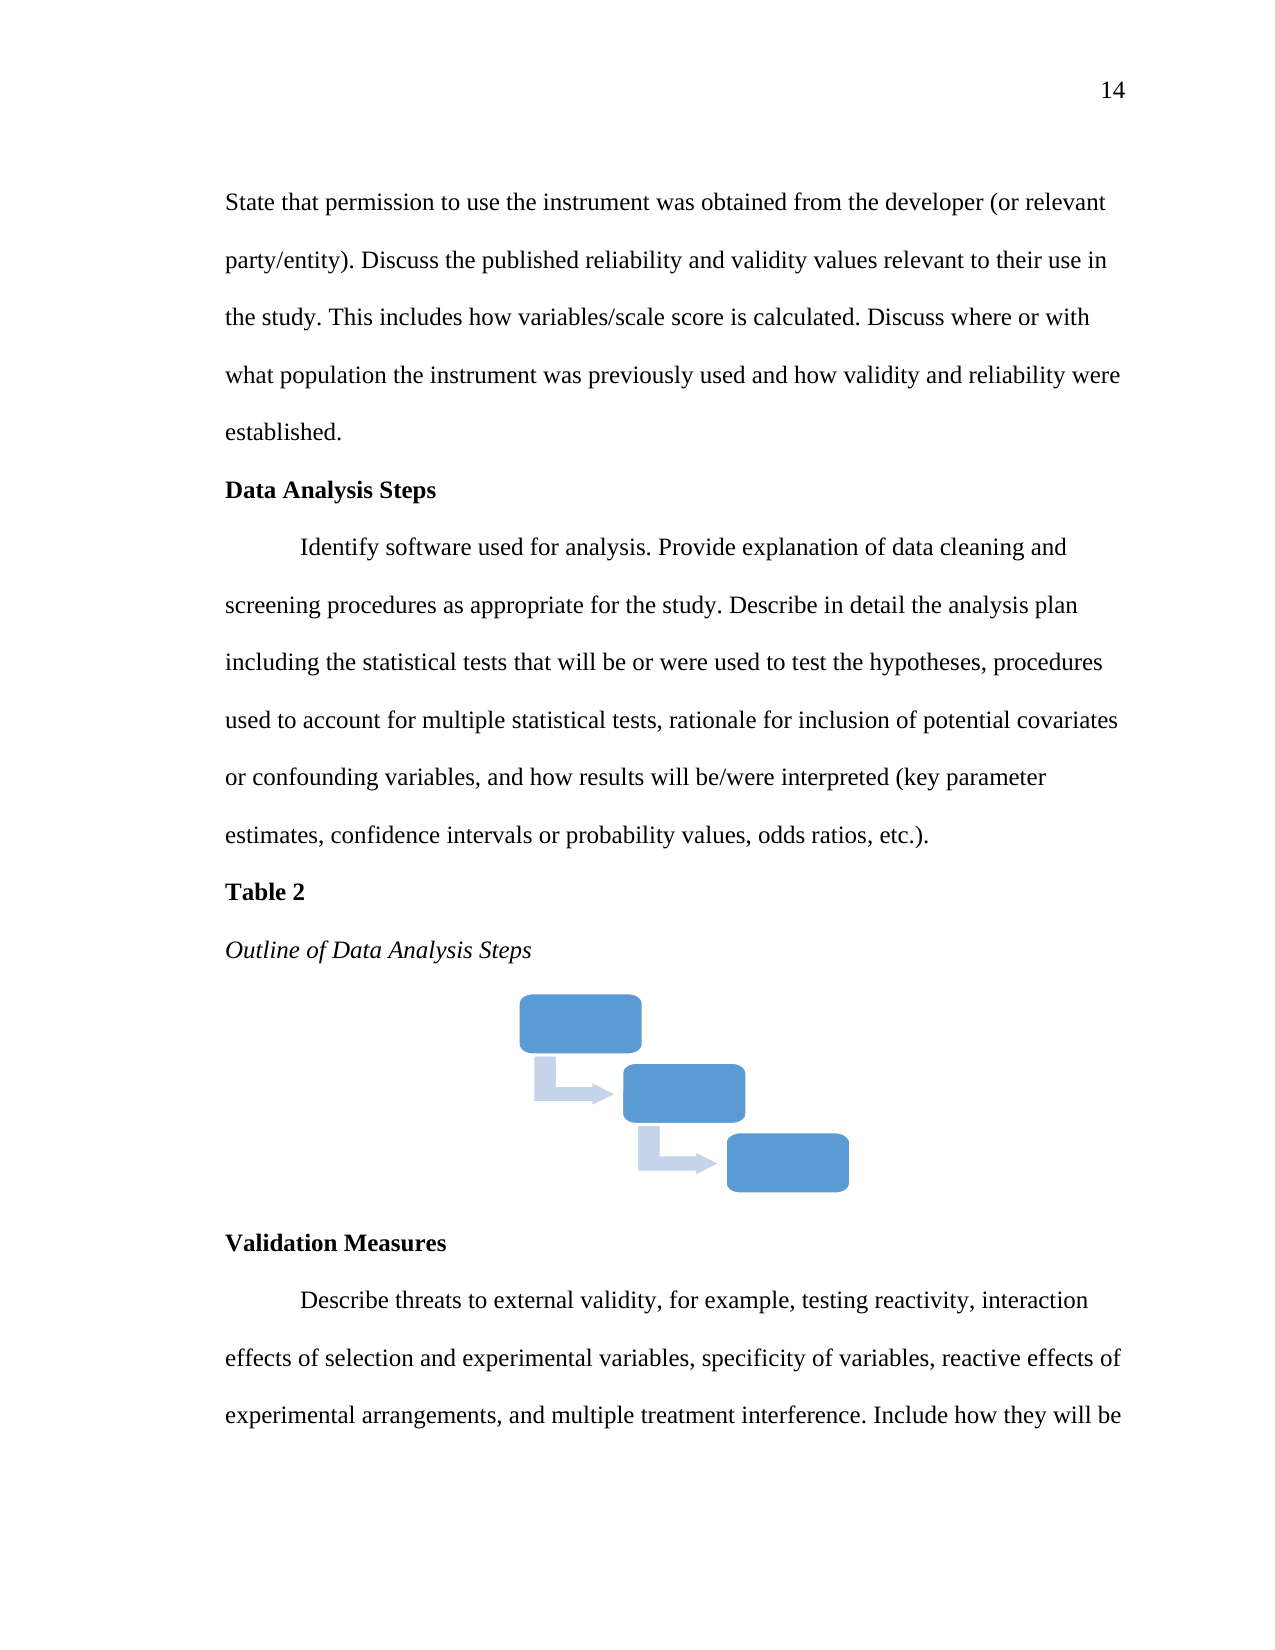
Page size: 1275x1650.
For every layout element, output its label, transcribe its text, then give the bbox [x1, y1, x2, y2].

text Outline of Data Analysis Steps [225, 935, 1125, 964]
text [225, 1285, 1125, 1429]
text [225, 187, 1125, 446]
text Table 2 [225, 877, 1125, 906]
text Identify software used for analysis. Provide explanation of data cleaning and screening procedures as appropriate for the study. Describe in detail the analysis plan including the statistical tests that will be or were used to test the hypotheses, procedures used to account for multiple statistical tests, rationale for inclusion of potential covariates or confounding variables, and how results will be/were interpreted (key parameter estimates, confidence intervals or probability values, odds ratios, etc.). [225, 532, 1125, 849]
subtitle Data Analysis Steps [225, 475, 1125, 504]
subtitle Validation Measures [225, 1228, 1125, 1256]
